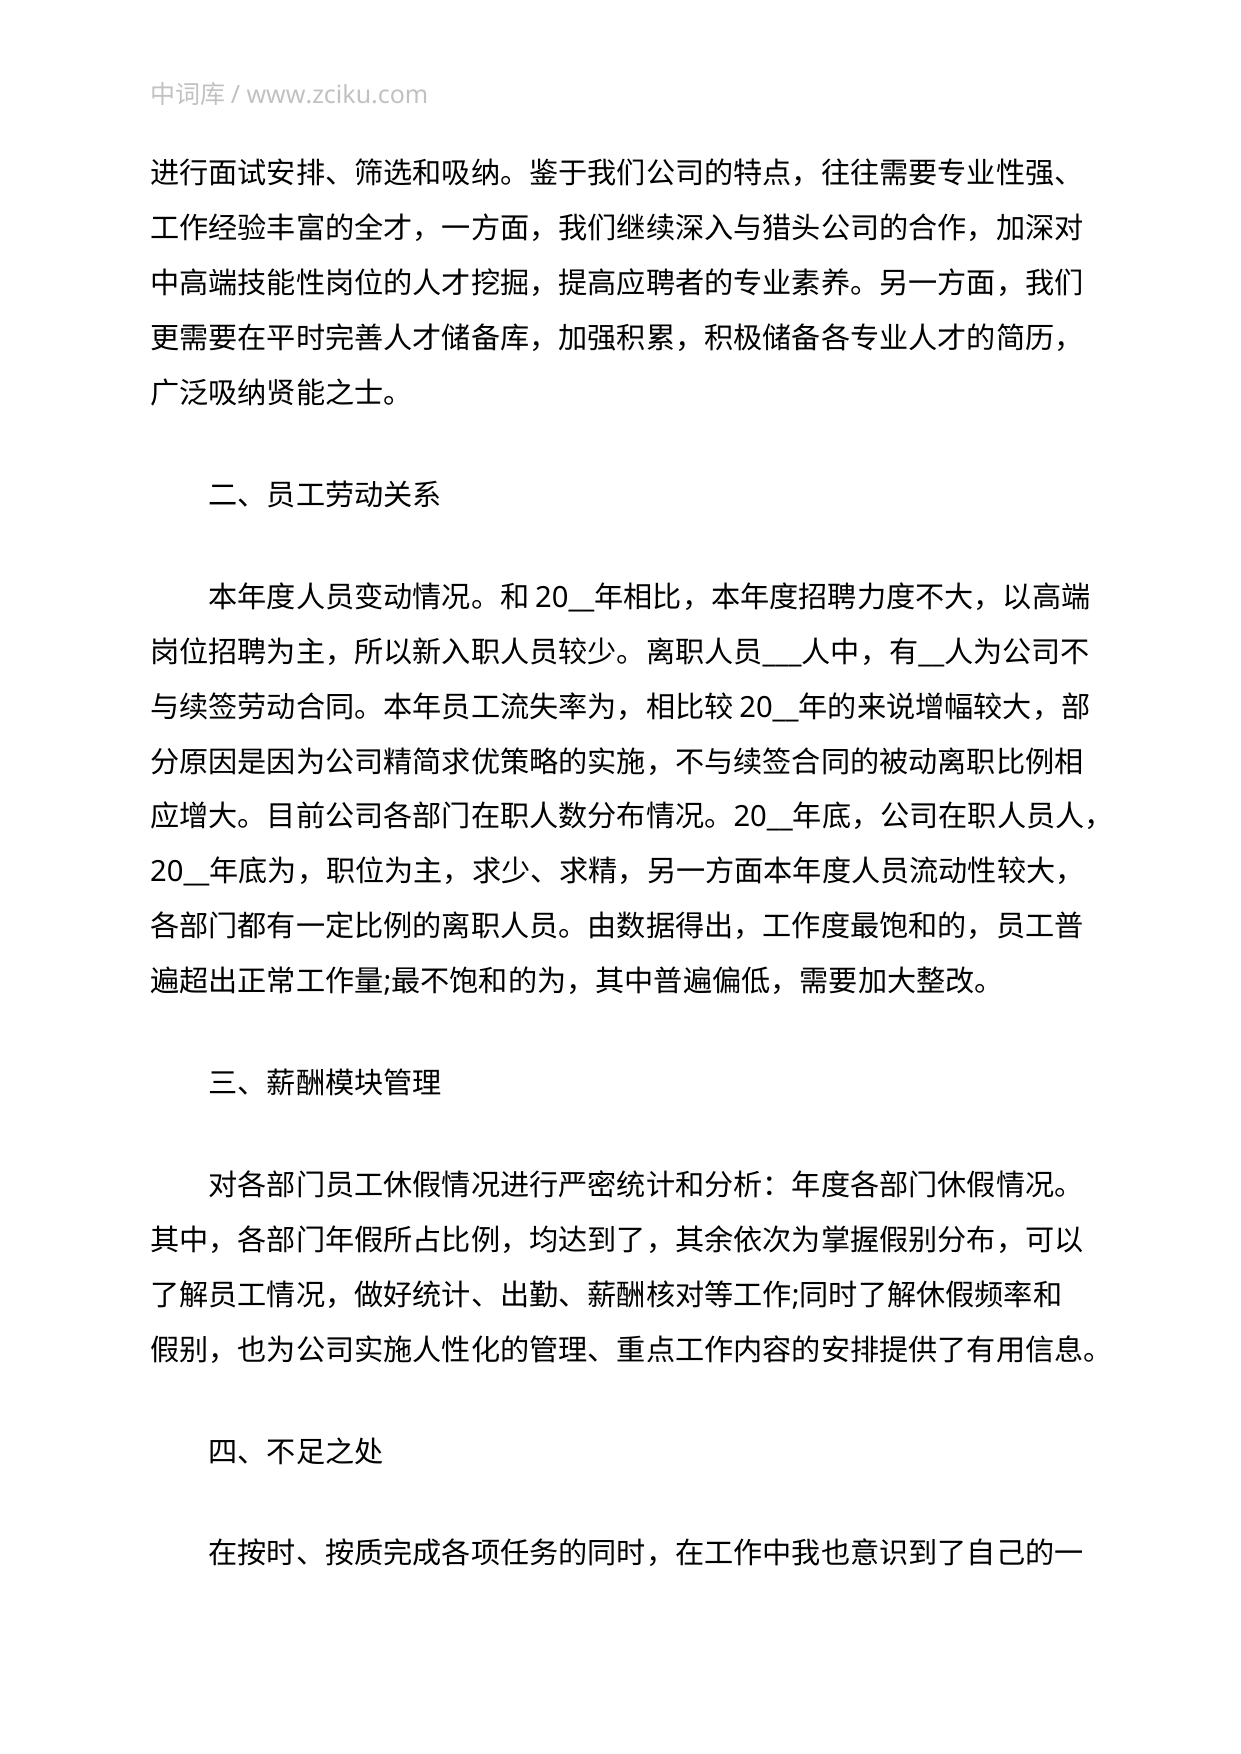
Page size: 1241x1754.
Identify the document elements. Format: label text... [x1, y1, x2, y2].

text 对各部门员工休假情况进行严密统计和分析：年度各部门休假情况。其中，各部门年假所占比例，均达到了，其余依次为掌握假别分布，可以了解员工情况，做好统计、出勤、薪酬核对等工作;同时了解休假频率和假别，也为公司实施人性化的管理、重点工作内容的安排提供了有用信息。 [150, 1162, 1090, 1369]
text 四、不足之处 [150, 1428, 1090, 1471]
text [150, 150, 1090, 412]
text 二、员工劳动关系 [150, 471, 1090, 514]
text 本年度人员变动情况。和20__年相比，本年度招聘力度不大，以高端岗位招聘为主，所以新入职人员较少。离职人员___人中，有__人为公司不与续签劳动合同。本年员工流失率为，相比较20__年的来说增幅较大，部分原因是因为公司精简求优策略的实施，不与续签合同的被动离职比例相应增大。目前公司各部门在职人数分布情况。20__年底，公司在职人员人，20__年底为，职位为主，求少、求精，另一方面本年度人员流动性较大，各部门都有一定比例的离职人员。由数据得出，工作度最饱和的，员工普遍超出正常工作量;最不饱和的为，其中普遍偏低，需要加大整改。 [150, 573, 1090, 1000]
text 三、薪酬模块管理 [150, 1060, 1090, 1102]
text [150, 1530, 1090, 1572]
